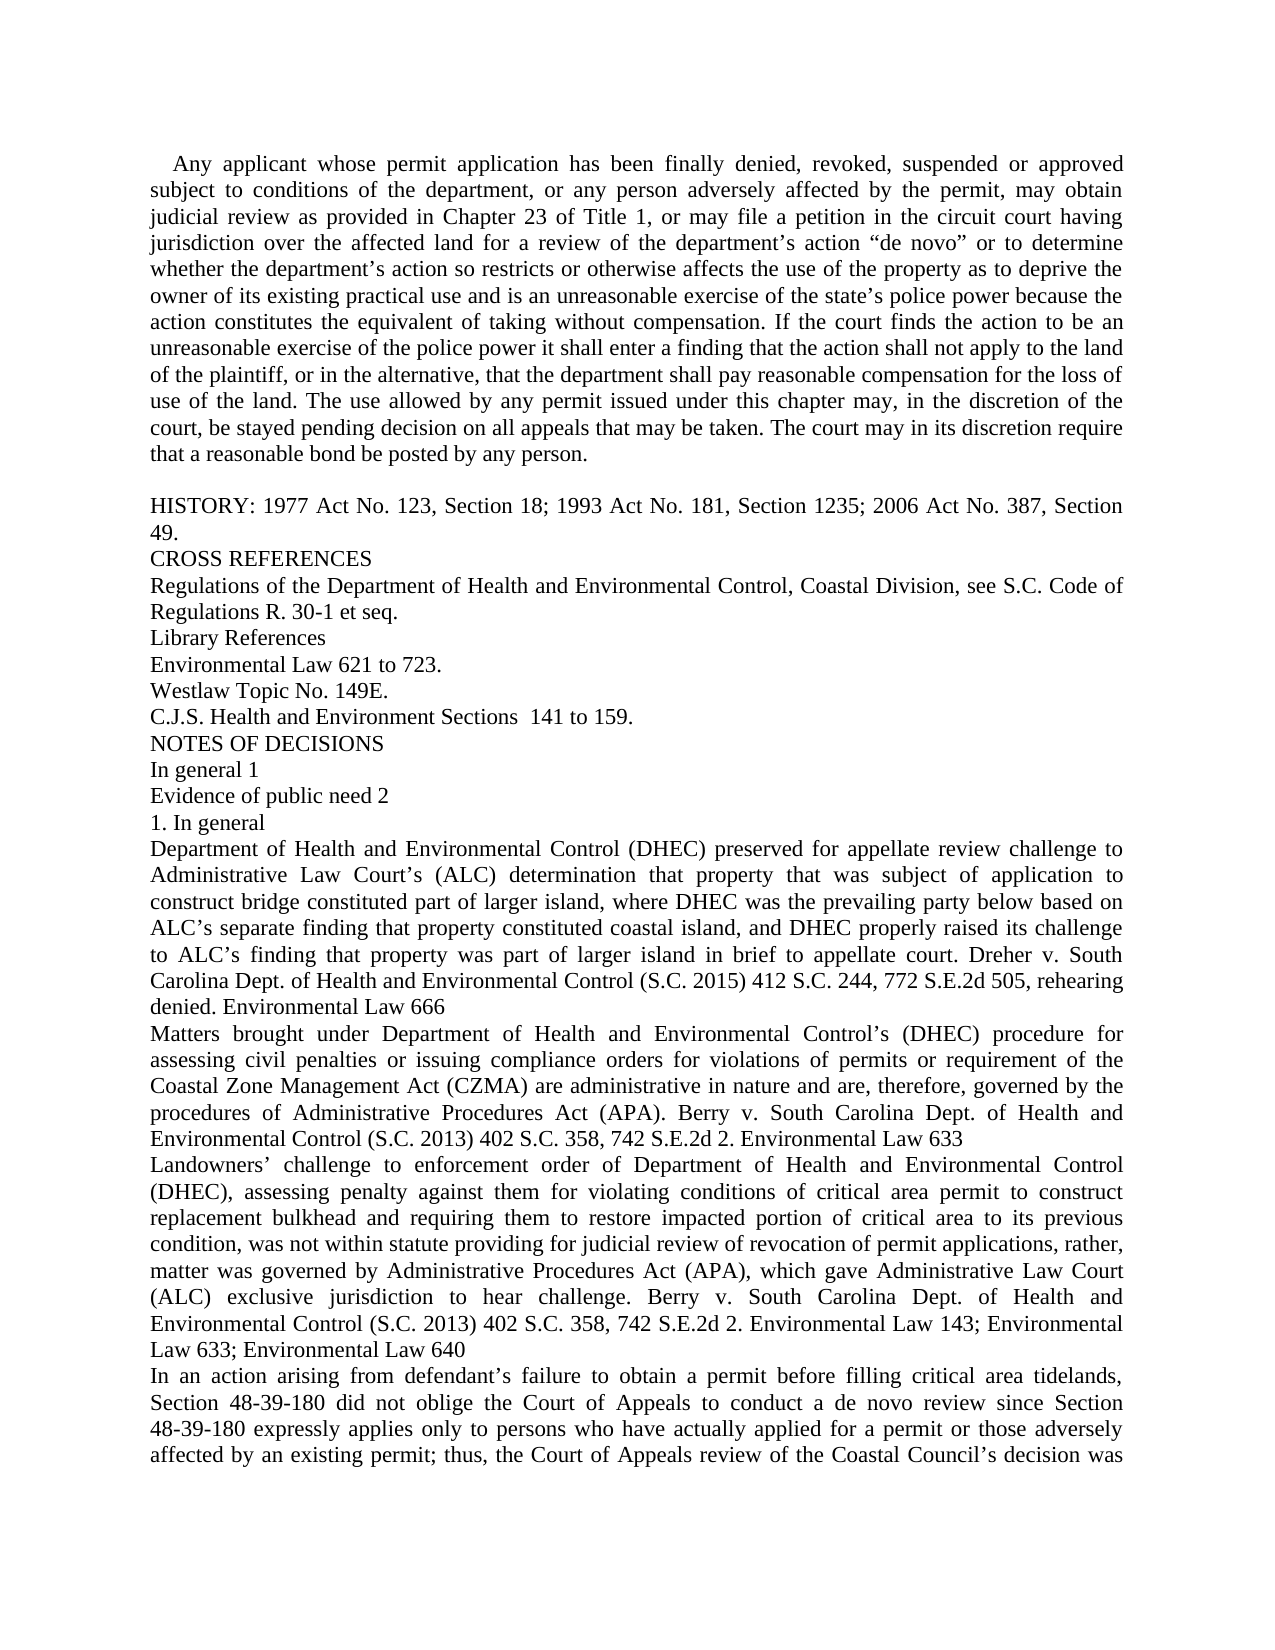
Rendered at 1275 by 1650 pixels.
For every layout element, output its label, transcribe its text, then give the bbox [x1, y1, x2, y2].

text CROSS REFERENCES [150, 545, 1125, 572]
text C.J.S. Health and Environment Sections 141 to 159. [150, 703, 1125, 730]
text Library References [150, 624, 1125, 651]
text Environmental Law 621 to 723. [150, 651, 1125, 677]
text Matters brought under Department of Health and Environmental Control’s (DHEC) procedure for assessing civil penalties or issuing compliance orders for violations of permits or requirement of the Coastal Zone Management Act (CZMA) are administrative in nature and are, therefore, governed by the procedures of Administrative Procedures Act (APA). Berry v. South Carolina Dept. of Health and Environmental Control (S.C. 2013) 402 S.C. 358, 742 S.E.2d 2. Environmental Law 633 [150, 1020, 1125, 1151]
text Any applicant whose permit application has been finally denied, revoked, suspended or approved subject to conditions of the department, or any person adversely affected by the permit, may obtain judicial review as provided in Chapter 23 of Title 1, or may file a petition in the circuit court having jurisdiction over the affected land for a review of the department’s action “de novo” or to determine whether the department’s action so restricts or otherwise affects the use of the property as to deprive the owner of its existing practical use and is an unreasonable exercise of the state’s police power because the action constitutes the equivalent of taking without compensation. If the court finds the action to be an unreasonable exercise of the police power it shall enter a finding that the action shall not apply to the land of the plaintiff, or in the alternative, that the department shall pay reasonable compensation for the loss of use of the land. The use allowed by any permit issued under this chapter may, in the discretion of the court, be stayed pending decision on all appeals that may be taken. The court may in its discretion require that a reasonable bond be posted by any person. [150, 150, 1125, 466]
text Department of Health and Environmental Control (DHEC) preserved for appellate review challenge to Administrative Law Court’s (ALC) determination that property that was subject of application to construct bridge constituted part of larger island, where DHEC was the prevailing party below based on ALC’s separate finding that property constituted coastal island, and DHEC properly raised its challenge to ALC’s finding that property was part of larger island in brief to appellate court. Dreher v. South Carolina Dept. of Health and Environmental Control (S.C. 2015) 412 S.C. 244, 772 S.E.2d 505, rehearing denied. Environmental Law 666 [150, 835, 1125, 1020]
text In general 1 [150, 756, 1125, 782]
text Landowners’ challenge to enforcement order of Department of Health and Environmental Control (DHEC), assessing penalty against them for violating conditions of critical area permit to construct replacement bulkhead and requiring them to restore impacted portion of critical area to its previous condition, was not within statute providing for judicial review of revocation of permit applications, rather, matter was governed by Administrative Procedures Act (APA), which gave Administrative Law Court (ALC) exclusive jurisdiction to hear challenge. Berry v. South Carolina Dept. of Health and Environmental Control (S.C. 2013) 402 S.C. 358, 742 S.E.2d 2. Environmental Law 143; Environmental Law 633; Environmental Law 640 [150, 1151, 1125, 1362]
text Evidence of public need 2 [150, 782, 1125, 809]
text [150, 1362, 1125, 1468]
text Regulations of the Department of Health and Environmental Control, Coastal Division, see S.C. Code of Regulations R. 30-1 et seq. [150, 572, 1125, 624]
text Westlaw Topic No. 149E. [150, 677, 1125, 703]
text NOTES OF DECISIONS [150, 730, 1125, 756]
text 1. In general [150, 809, 1125, 835]
text HISTORY: 1977 Act No. 123, Section 18; 1993 Act No. 181, Section 1235; 2006 Act No. 387, Section 49. [150, 493, 1125, 545]
